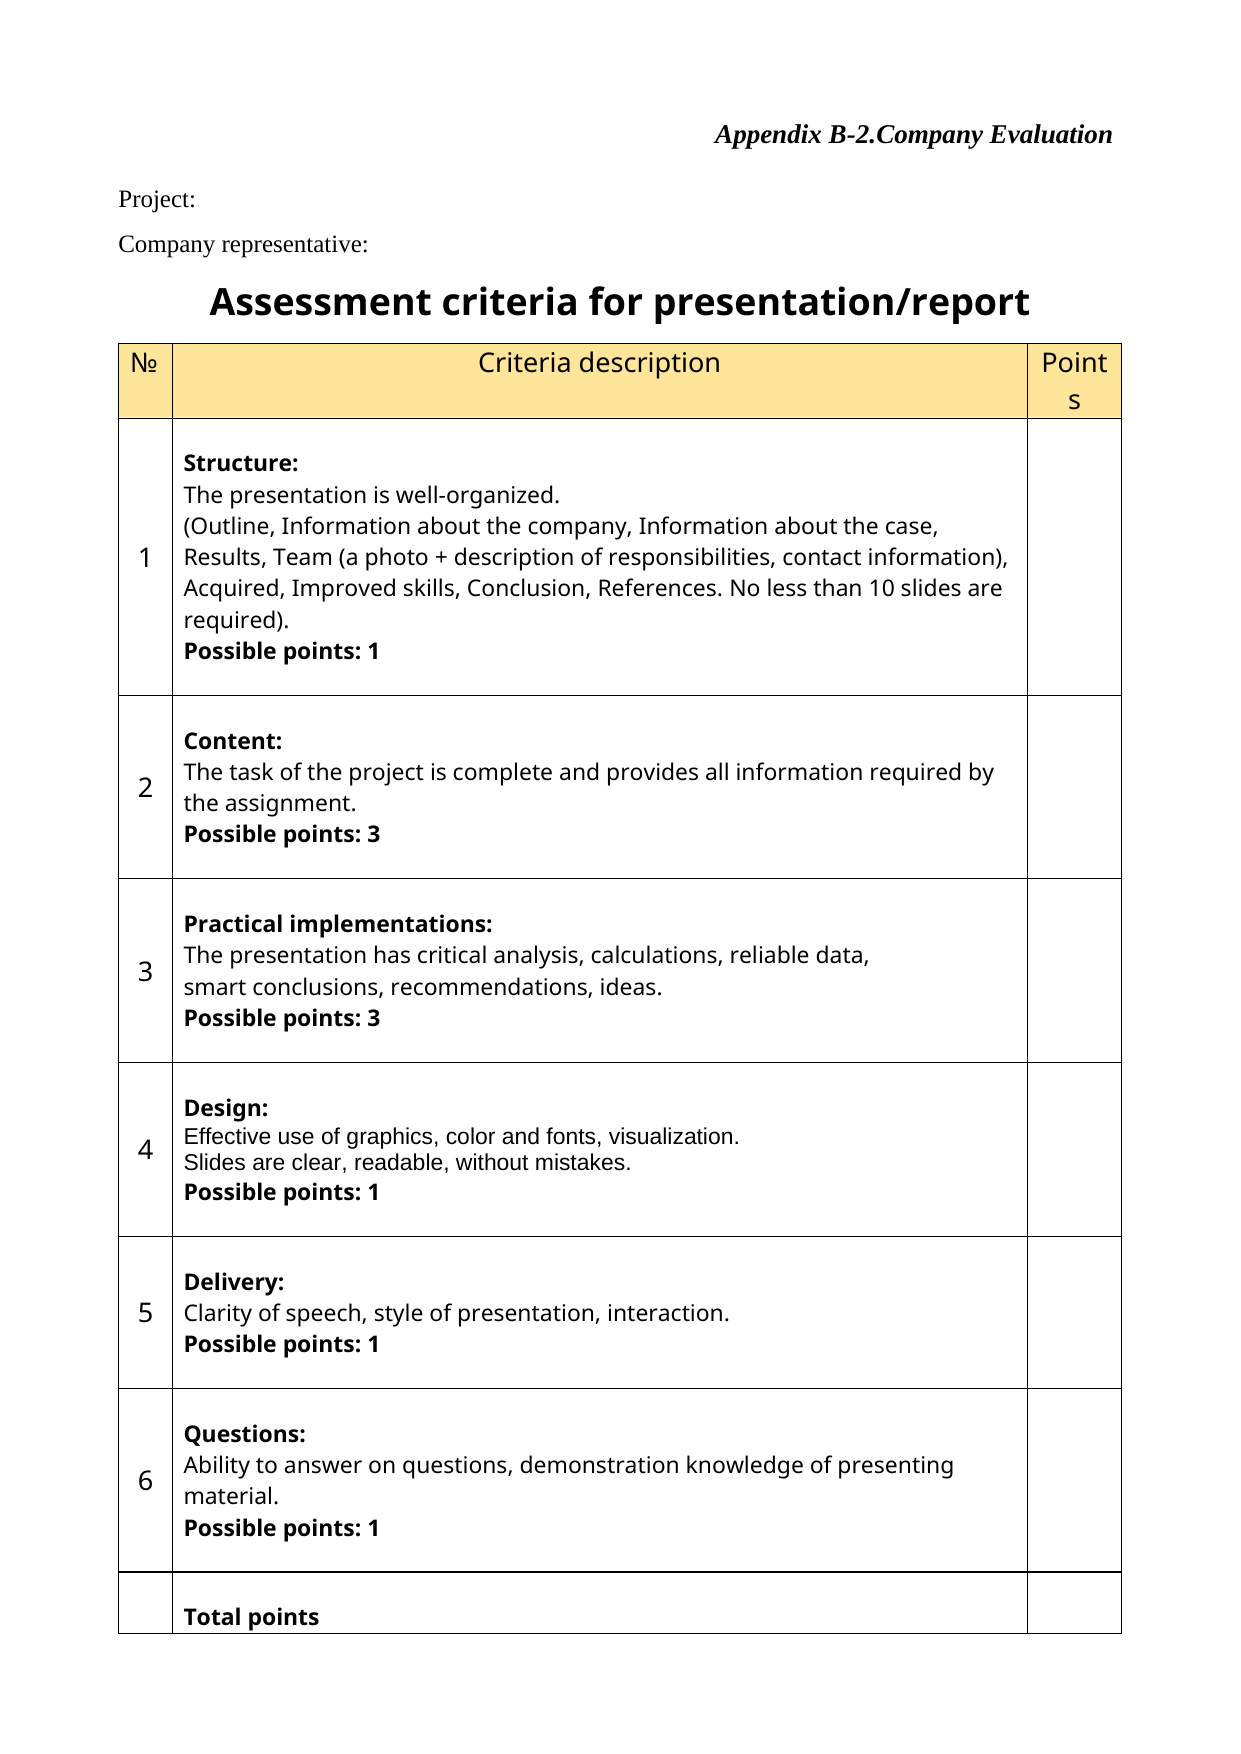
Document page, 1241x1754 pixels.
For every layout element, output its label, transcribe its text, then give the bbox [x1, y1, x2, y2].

table_cell 5 [119, 1237, 172, 1388]
table_cell [1028, 1063, 1121, 1236]
table_cell 3 [119, 879, 172, 1062]
table_header № [119, 344, 172, 417]
table_cell 4 [119, 1063, 172, 1236]
table_cell [1028, 1573, 1121, 1632]
table_cell [1028, 419, 1121, 695]
table_cell Total points [173, 1573, 1027, 1632]
table_cell [1028, 879, 1121, 1062]
subtitle Appendix B-2.Company Evaluation [118, 118, 1122, 149]
table_cell 6 [119, 1389, 172, 1571]
text Assessment criteria for presentation/report [118, 275, 1122, 326]
table_cell Practical implementations: The presentation has critical analysis, calculations, reliable data, smart conclusions, recommendations, ideas. Possible points: 3 [173, 879, 1027, 1062]
table_cell Delivery: Clarity of speech, style of presentation, interaction. Possible points: 1 [173, 1237, 1027, 1388]
table_cell Design: Effective use of graphics, color and fonts, visualization. Slides are clear, readable, without mistakes. Possible points: 1 [173, 1063, 1027, 1236]
table_header Points [1028, 344, 1121, 417]
table_header Criteria description [173, 344, 1027, 417]
table_cell Content: The task of the project is complete and provides all information required by the assignment. Possible points: 3 [173, 696, 1027, 878]
table_cell [1028, 1237, 1121, 1388]
table_cell 7 [119, 1573, 172, 1632]
table_cell 2 [119, 696, 172, 878]
table_cell Questions: Ability to answer on questions, demonstration knowledge of presenting material. Possible points: 1 [173, 1389, 1027, 1571]
table_cell 1 [119, 419, 172, 695]
table_cell [1028, 1389, 1121, 1571]
text Project: [118, 184, 1122, 213]
table_cell [1028, 696, 1121, 878]
text Company representative: [118, 229, 1122, 258]
table_cell Structure: The presentation is well-organized. (Outline, Information about the company, Information about the case, Results, Team (a photo + description of responsibilities, contact information), Acquired, Improved skills, Conclusion, References. No less than 10 slides are required). Possible points: 1 [173, 419, 1027, 695]
